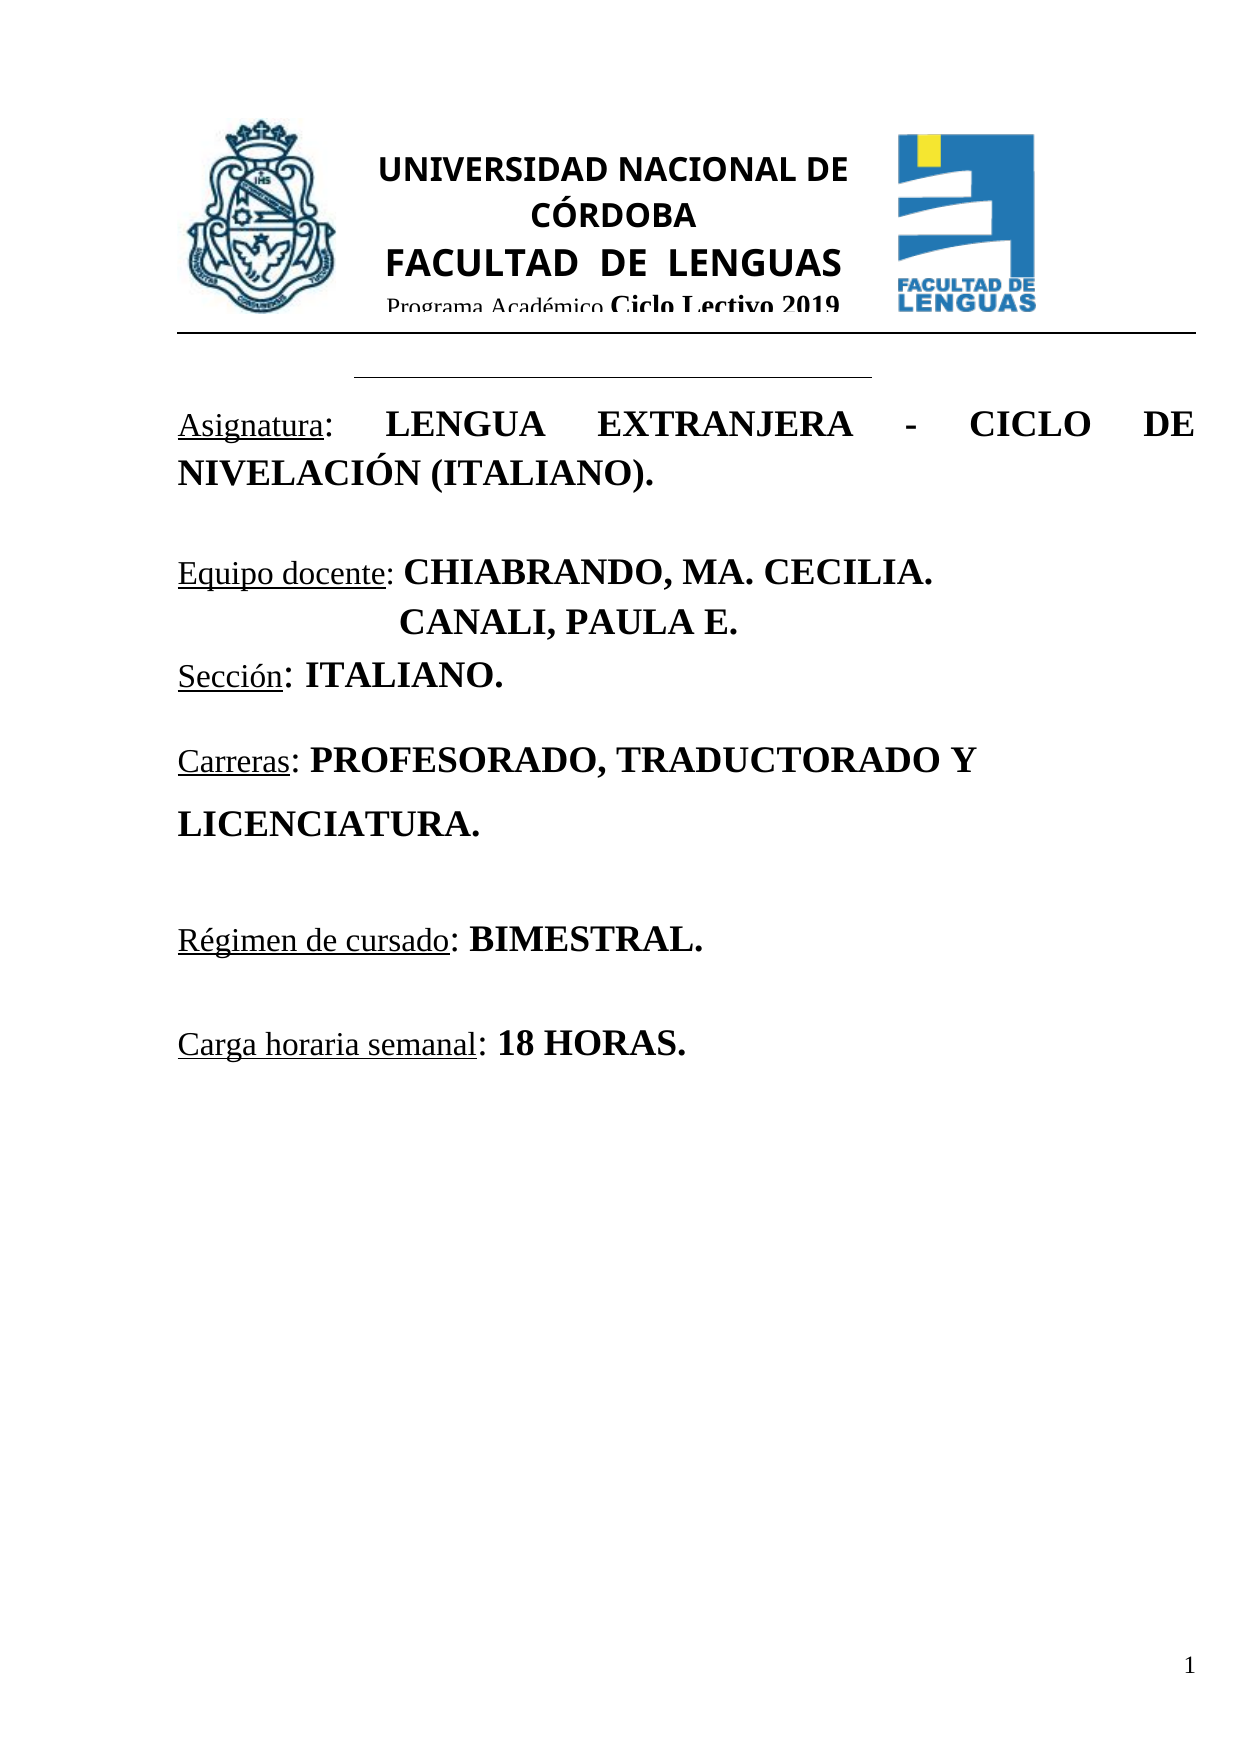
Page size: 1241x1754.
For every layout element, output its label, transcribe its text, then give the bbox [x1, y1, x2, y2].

text CANALI, PAULA E. [399, 599, 1196, 642]
text Sección: ITALIANO. [177, 649, 1196, 697]
picture [177, 118, 337, 314]
text Carga horaria semanal: 18 HORAS. [177, 1021, 1196, 1064]
text Asignatura: LENGUA EXTRANJERA - CICLO DE NIVELACIÓN (ITALIANO). [177, 401, 1196, 494]
text Régimen de cursado: BIMESTRAL. [177, 916, 1196, 959]
text Equipo docente: CHIABRANDO, MA. CECILIA. [177, 550, 1196, 593]
picture [895, 131, 1037, 314]
text Carreras: PROFESORADO, TRADUCTORADO Y LICENCIATURA. [177, 737, 1196, 845]
